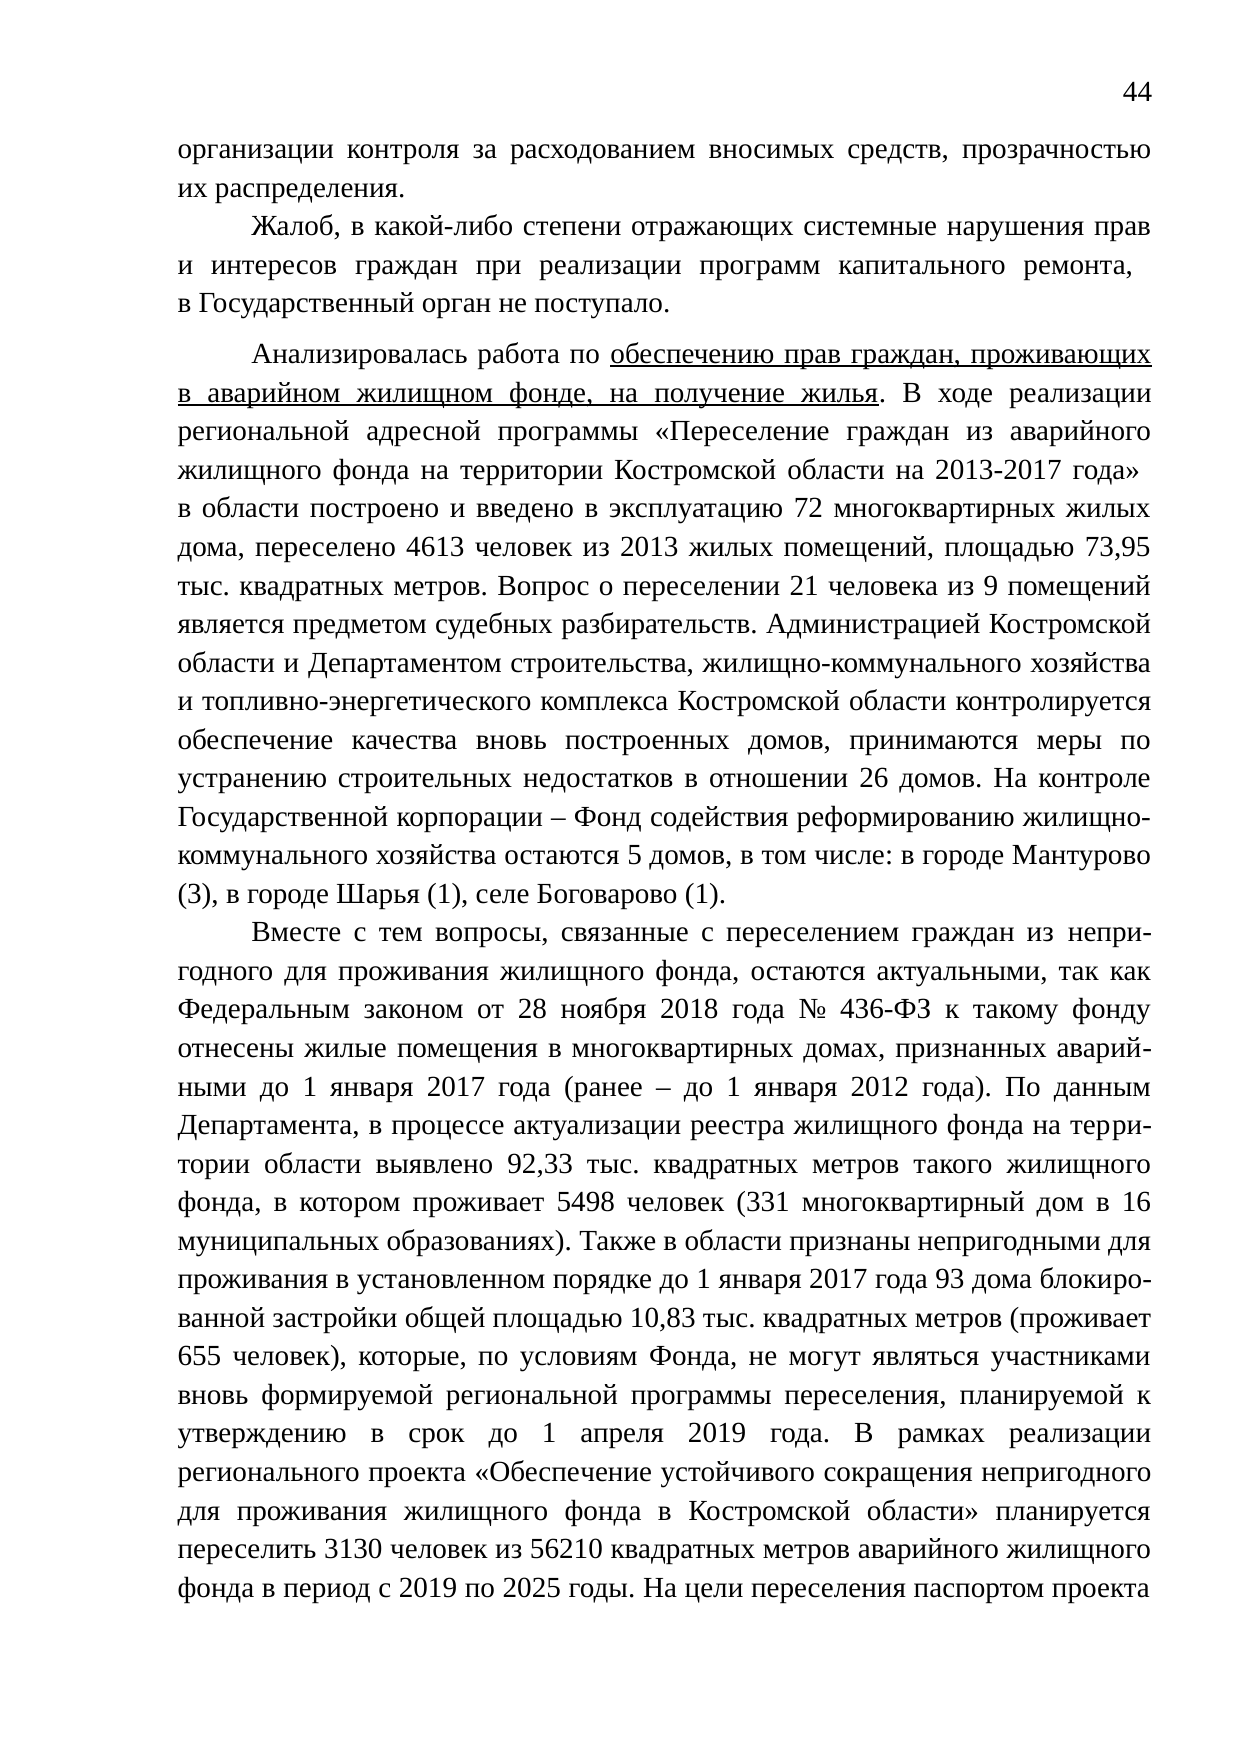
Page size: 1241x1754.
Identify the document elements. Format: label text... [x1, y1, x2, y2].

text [177, 131, 1152, 203]
text Анализировалась работа по обеспечению прав граждан, проживающих в аварийном жилищном фонде, на получение жилья. В ходе реализации региональной адресной программы «Переселение граждан из аварийного жилищного фонда на территории Костромской области на 2013-2017 года» в области построено и введено в эксплуатацию 72 многоквартирных жилых дома, переселено 4613 человек из 2013 жилых помещений, площадью 73,95 тыс. квадратных метров. Вопрос о переселении 21 человека из 9 помещений является предметом судебных разбирательств. Администрацией Костромской области и Департаментом строительства, жилищно-коммунального хозяйства и топливно-энергетического комплекса Костромской области контролируется обеспечение качества вновь построенных домов, принимаются меры по устранению строительных недостатков в отношении 26 домов. На контроле Государственной корпорации – Фонд содействия реформированию жилищно-коммунального хозяйства остаются 5 домов, в том числе: в городе Мантурово (3), в городе Шарья (1), селе Боговарово (1). [177, 336, 1152, 909]
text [177, 914, 1152, 1603]
text Жалоб, в какой-либо степени отражающих системные нарушения прав и интересов граждан при реализации программ капитального ремонта, в Государственный орган не поступало. [177, 208, 1152, 319]
